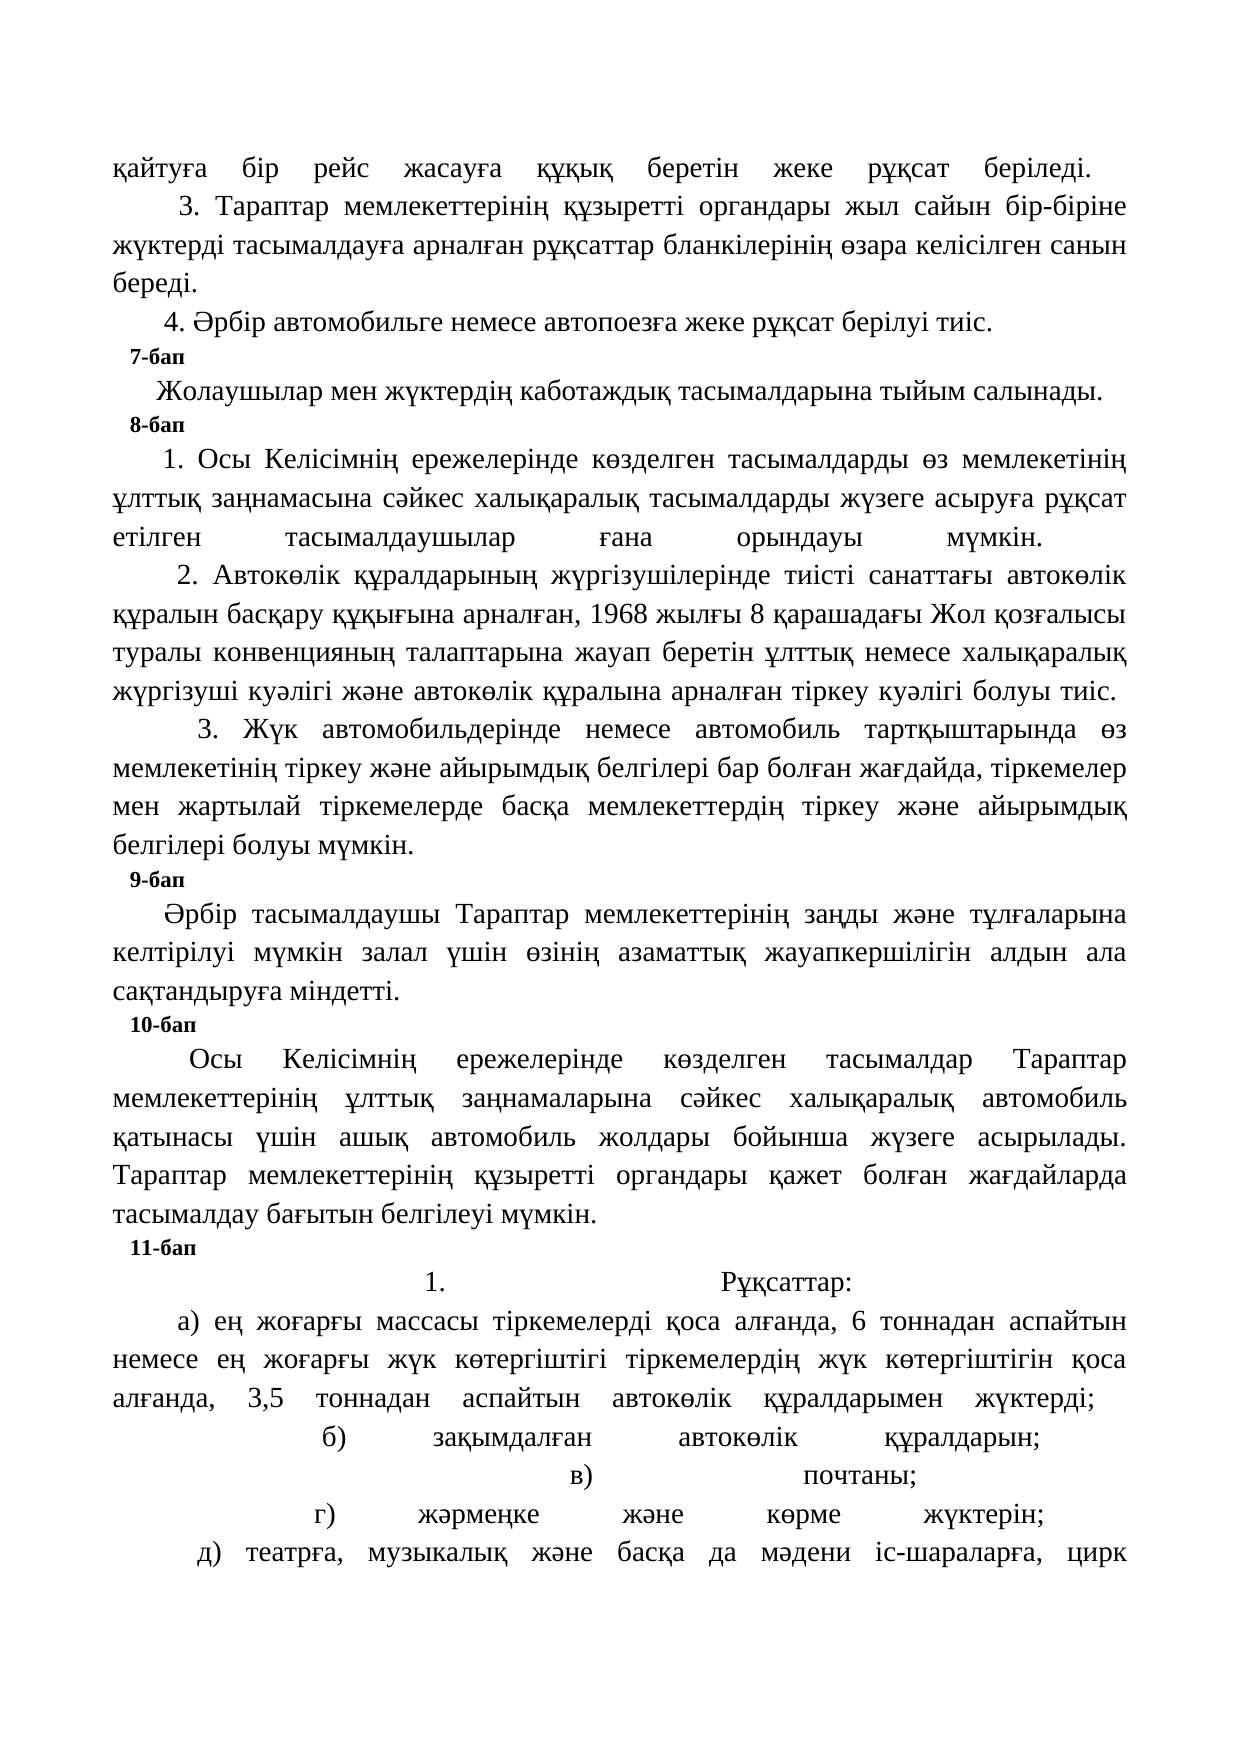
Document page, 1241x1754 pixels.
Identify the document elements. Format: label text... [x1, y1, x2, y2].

text 7-бап [112, 343, 1128, 369]
text Жолаушылар мен жүктердiң каботаждық тасымалдарына тыйым салынады. [112, 373, 1128, 406]
text 11-бап [112, 1234, 1128, 1261]
text 8-бап [112, 411, 1128, 438]
text Осы Келiсiмнiң ережелерiнде көзделген тасымалдар Тараптар мемлекеттерiнiң ұлттық заңнамаларына сәйкес халықаралық автомобиль қатынасы үшiн ашық автомобиль жолдары бойынша жүзеге асырылады. Тараптар мемлекеттерiнiң құзыреттi органдары қажет болған жағдайларда тасымалдау бағытын белгiлеуi мүмкiн. [112, 1042, 1128, 1229]
text 10-бап [112, 1011, 1128, 1038]
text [112, 1264, 1128, 1568]
text Әрбiр тасымалдаушы Тараптар мемлекеттерiнiң заңды және тұлғаларына келтірілуі мүмкін залал үшiн өзінің азаматтық жауапкершiлiгiн алдын ала сақтандыруға мiндеттi. [112, 896, 1128, 1006]
text 9-бап [112, 866, 1128, 892]
text 1. Осы Келiсiмнiң ережелерiнде көзделген тасымалдарды өз мемлекетiнiң ұлттық заңнамасына сәйкес халықаралық тасымалдарды жүзеге асыруға рұқсат етілген тасымалдаушылар ғана орындауы мүмкiн. 2. Автокөлiк құралдарының жүргiзушiлерiнде тиiстi санаттағы автокөлiк құралын бacқapу құқығына арналған, 1968 жылғы 8 қарашадағы Жол қозғалысы туралы конвенцияның талаптарына жауап беретiн ұлттық немесе халықаралық жүргiзушi куәлiгi және автокөлiк құралына арналған тiркеу куәлiгi болуы тиiс. 3. Жүк автомобильдерiнде немесе автомобиль тартқыштарында өз мемлекетiнiң тiркеу және айырымдық белгiлерi бар болған жағдайда, тiркемелер мен жартылай тiркемелерде басқа мемлекеттердiң тiркеу және айырымдық белгiлерi болуы мүмкiн. [112, 442, 1128, 861]
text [112, 150, 1128, 338]
